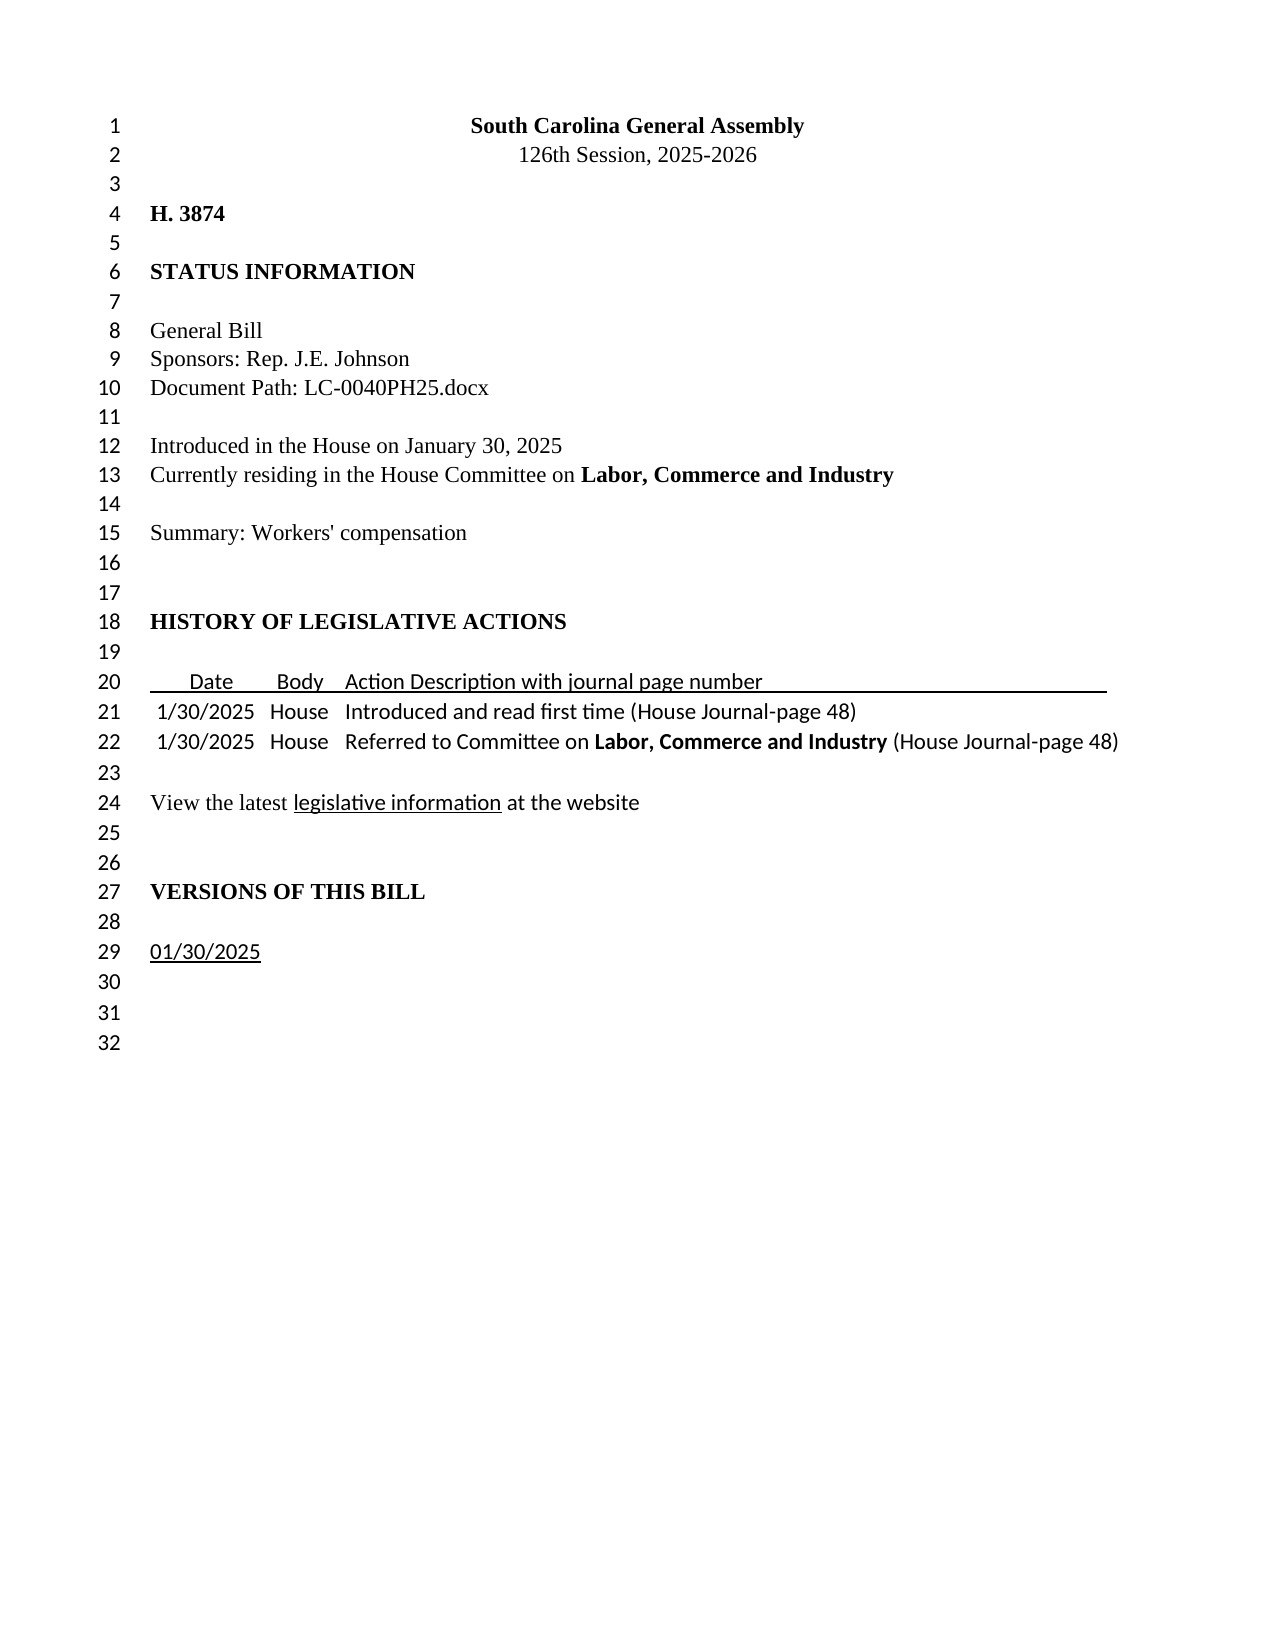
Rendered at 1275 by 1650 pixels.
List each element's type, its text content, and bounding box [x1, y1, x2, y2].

text 1/30/2025 House Referred to Committee on Labor, Commerce and Industry (House Journal-page 48) [150, 727, 1125, 755]
text 01/30/2025 [150, 937, 1125, 965]
text Summary: Workers' compensation [150, 519, 1125, 546]
text South Carolina General Assembly [150, 112, 1125, 139]
text Sponsors: Rep. J.E. Johnson [150, 345, 1125, 372]
text 126th Session, 2025-2026 [150, 141, 1125, 167]
text General Bill [150, 317, 1125, 343]
text HISTORY OF LEGISLATIVE ACTIONS [150, 608, 1125, 635]
text Introduced in the House on January 30, 2025 [150, 432, 1125, 459]
text VERSIONS OF THIS BILL [150, 878, 1125, 905]
text View the latest legislative information at the website [150, 788, 1125, 816]
text Date Body Action Description with journal page number [150, 667, 1125, 695]
text STATUS INFORMATION [150, 258, 1125, 284]
text 1/30/2025 House Introduced and read first time (House Journal-page 48) [150, 697, 1125, 725]
text Document Path: LC-0040PH25.docx [150, 374, 1125, 400]
text Currently residing in the House Committee on Labor, Commerce and Industry [150, 461, 1125, 487]
text H. 3874 [150, 199, 1125, 226]
